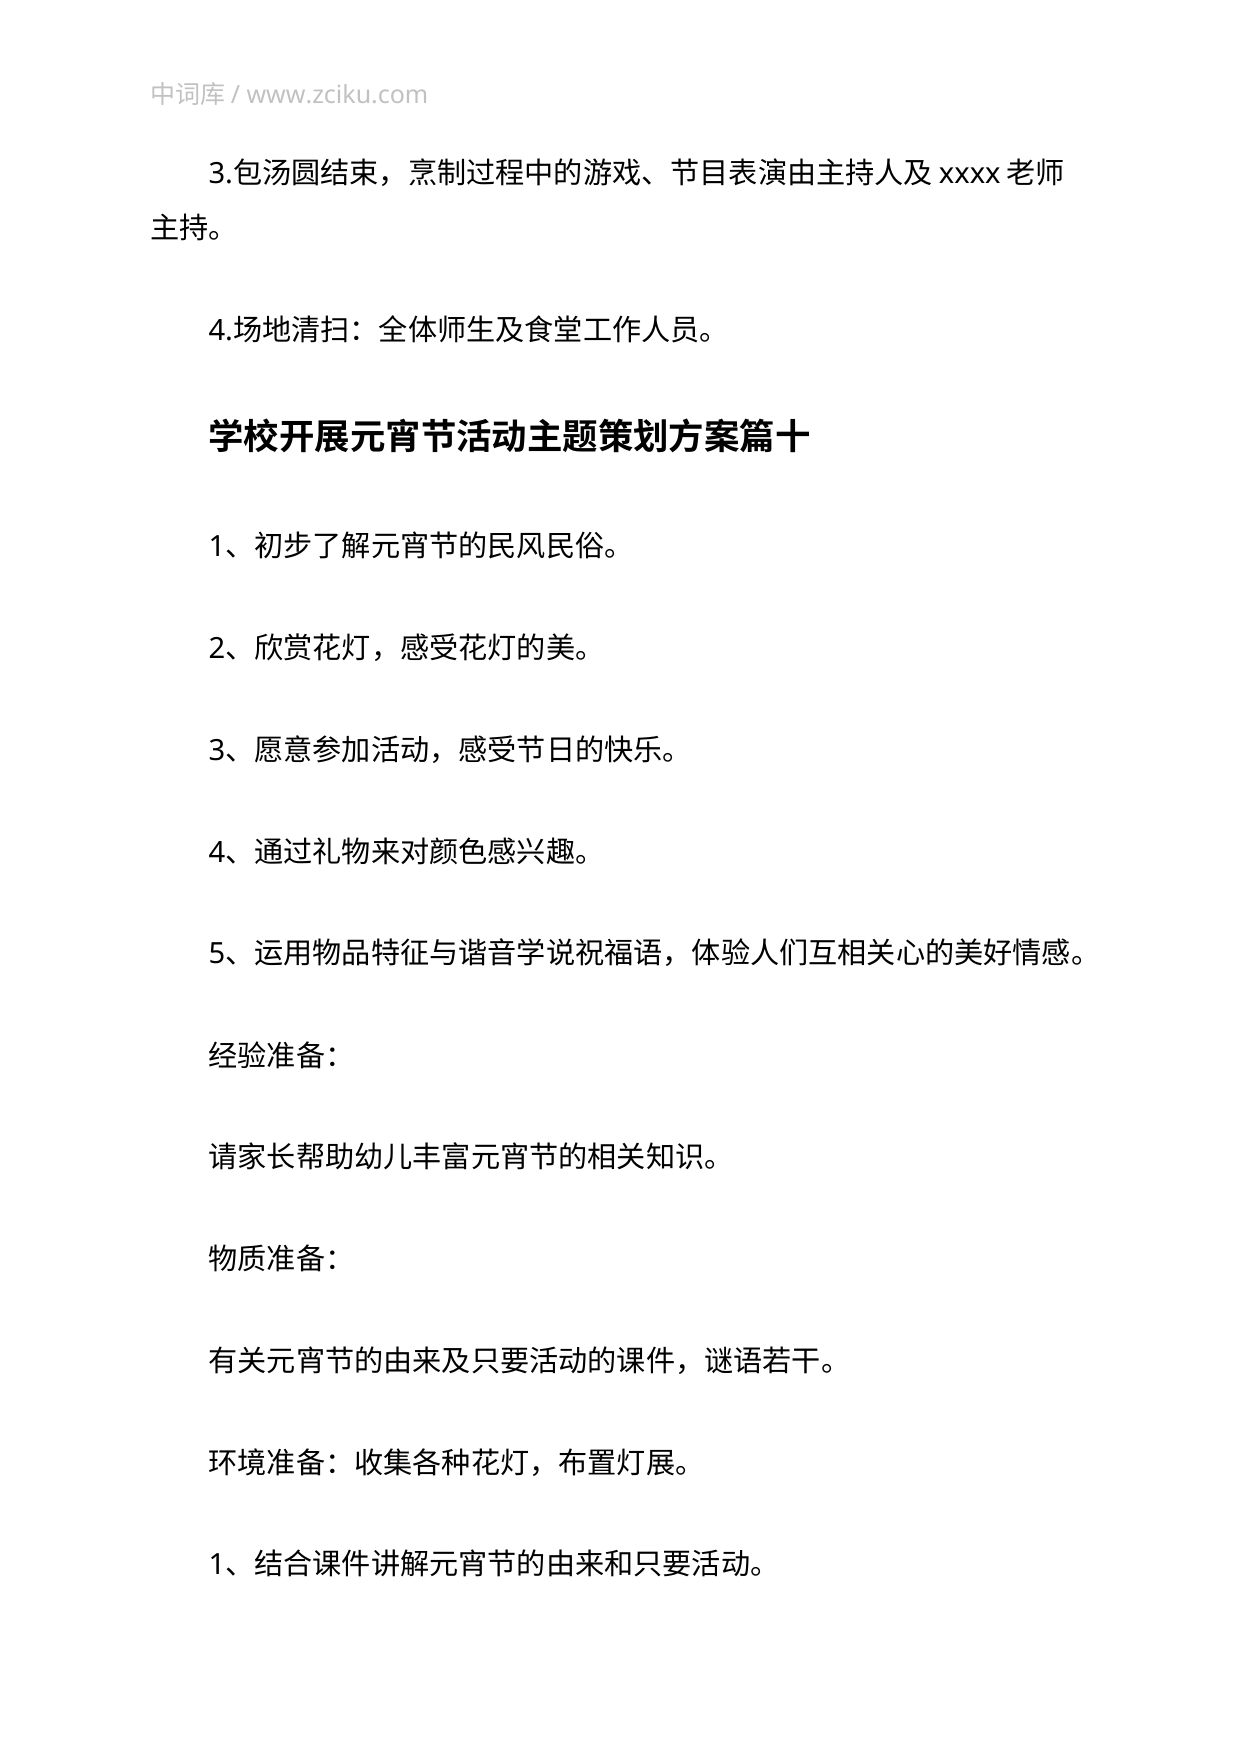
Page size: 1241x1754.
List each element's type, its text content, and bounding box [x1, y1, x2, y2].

text 请家长帮助幼儿丰富元宵节的相关知识。 [150, 1134, 1090, 1176]
text 学校开展元宵节活动主题策划方案篇十 [150, 409, 1090, 460]
text 环境准备：收集各种花灯，布置灯展。 [150, 1439, 1090, 1481]
text 物质准备： [150, 1236, 1090, 1278]
text 3.包汤圆结束，烹制过程中的游戏、节目表演由主持人及xxxx老师主持。 [150, 150, 1090, 247]
text 1、结合课件讲解元宵节的由来和只要活动。 [150, 1541, 1090, 1583]
text 经验准备： [150, 1032, 1090, 1074]
text 5、运用物品特征与谐音学说祝福语，体验人们互相关心的美好情感。 [150, 930, 1090, 972]
text 4.场地清扫：全体师生及食堂工作人员。 [150, 307, 1090, 349]
text 2、欣赏花灯，感受花灯的美。 [150, 624, 1090, 667]
text 有关元宵节的由来及只要活动的课件，谜语若干。 [150, 1337, 1090, 1380]
text 1、初步了解元宵节的民风民俗。 [150, 522, 1090, 564]
text 3、愿意参加活动，感受节日的快乐。 [150, 726, 1090, 768]
text 4、通过礼物来对颜色感兴趣。 [150, 828, 1090, 871]
